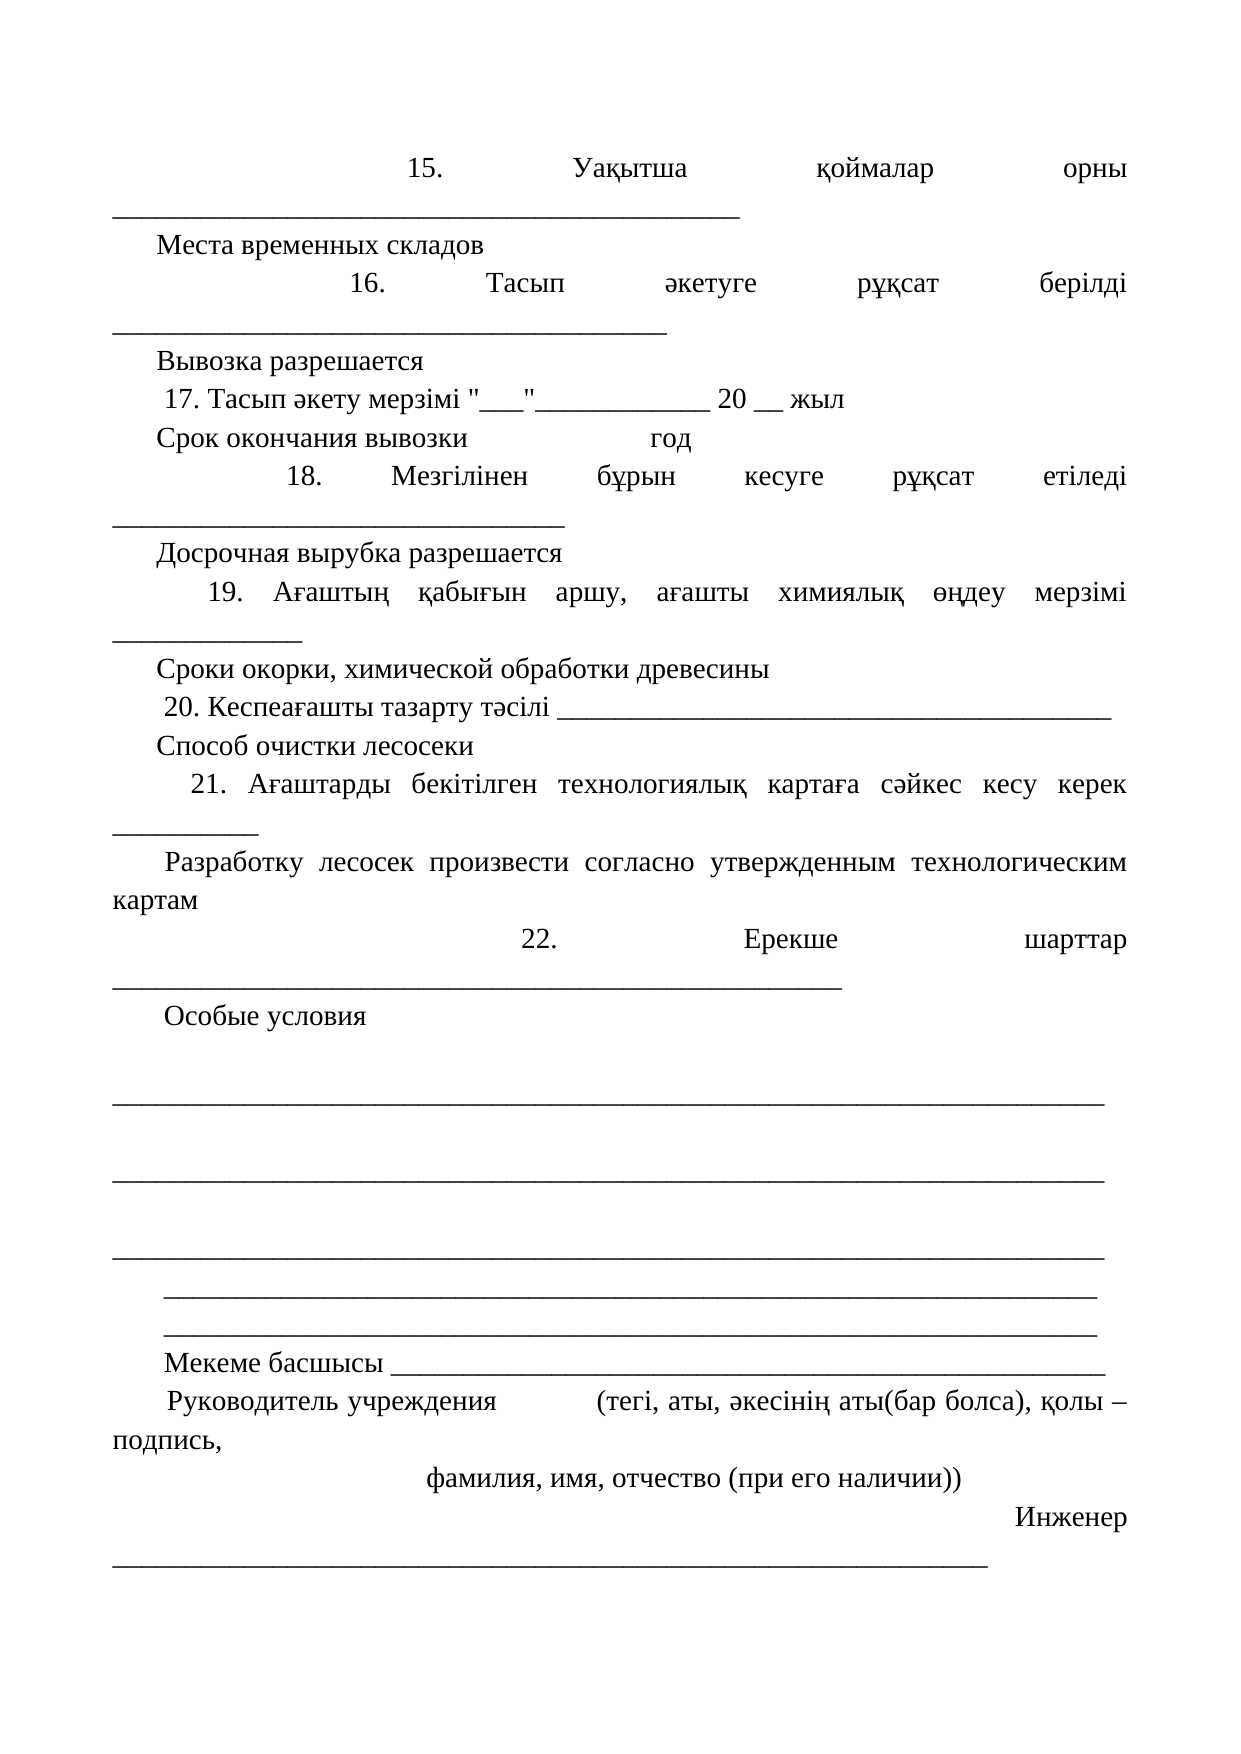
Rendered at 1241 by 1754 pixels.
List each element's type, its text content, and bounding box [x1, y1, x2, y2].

text Досрочная вырубка разрешается [112, 535, 1128, 569]
text ________________________________________________________________ [112, 1306, 1128, 1340]
text Инженер ____________________________________________________________ [112, 1499, 1128, 1571]
text фамилия, имя, отчество (при его наличии)) [112, 1460, 1128, 1494]
text Места временных складов [112, 227, 1128, 261]
text ____________________________________________________________________ [112, 1036, 1128, 1108]
text 18. Мезгілінен бұрын кесуге рұқсат етіледі _______________________________ [112, 458, 1128, 530]
text Мекеме басшысы _________________________________________________ [112, 1345, 1128, 1378]
text Разработку лесосек произвести согласно утвержденным технологическим картам [112, 844, 1128, 916]
text Срок окончания вывозки год [112, 420, 1128, 453]
text Способ очистки лесосеки [112, 728, 1128, 762]
text Вывозка разрешается [112, 343, 1128, 376]
text ________________________________________________________________ [112, 1268, 1128, 1301]
text 17. Тасып әкету мерзімі "___"____________ 20 __ жыл [112, 381, 1128, 415]
text 22. Ерекше шарттар __________________________________________________ [112, 921, 1128, 993]
text 20. Кеспеағашты тазарту тәсілі ______________________________________ [112, 689, 1128, 723]
text ____________________________________________________________________ [112, 1113, 1128, 1186]
text Особые условия [112, 998, 1128, 1031]
text 19. Ағаштың қабығын аршу, ағашты химиялық өңдеу мерзімі _____________ [112, 574, 1128, 646]
text 16. Тасып әкетуге рұқсат берілді ______________________________________ [112, 266, 1128, 338]
text 15. Уақытша қоймалар орны ___________________________________________ [112, 150, 1128, 222]
text ____________________________________________________________________ [112, 1191, 1128, 1263]
text Сроки окорки, химической обработки древесины [112, 651, 1128, 684]
text 21. Ағаштарды бекітілген технологиялық картаға сәйкес кесу керек __________ [112, 767, 1128, 839]
text Руководитель учреждения (тегі, аты, әкесінің аты(бар болса), қолы – подпись, [112, 1383, 1128, 1455]
